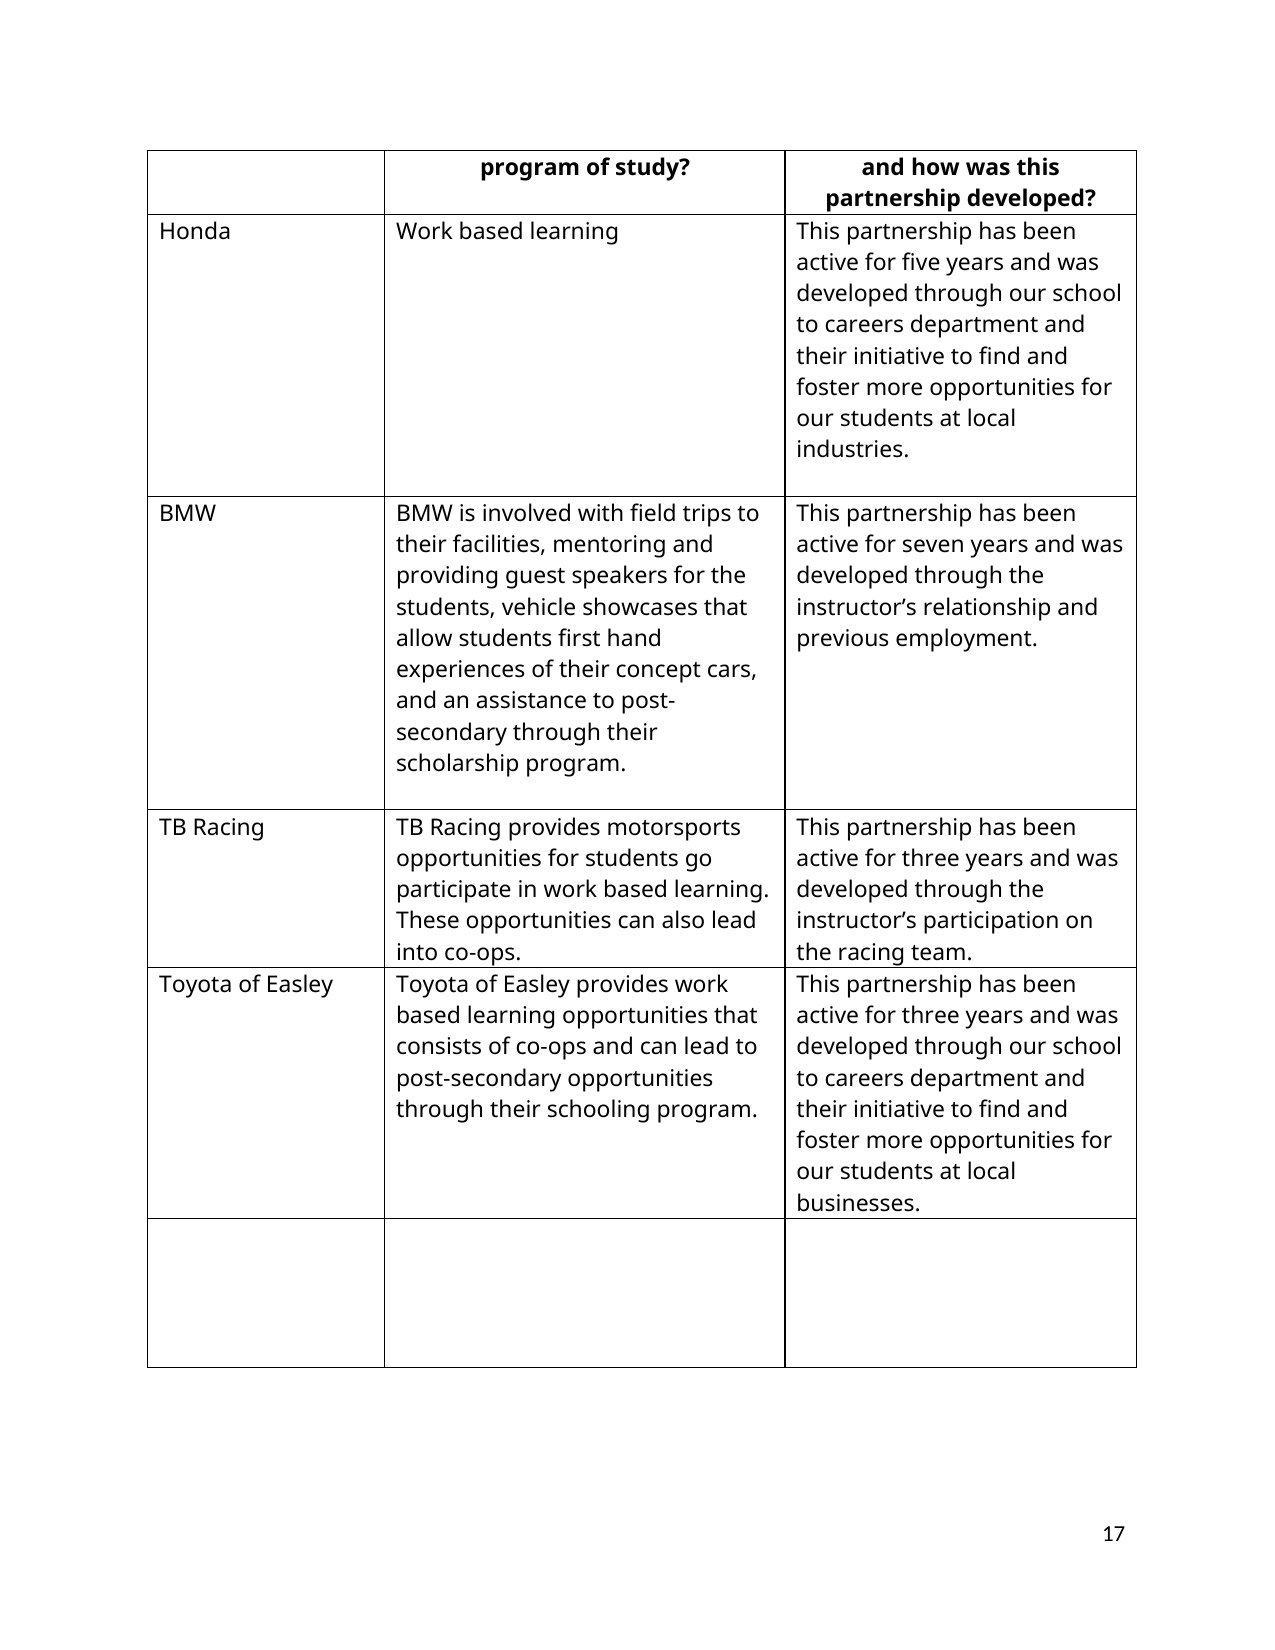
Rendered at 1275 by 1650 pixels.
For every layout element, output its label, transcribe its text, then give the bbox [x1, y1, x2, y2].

table_cell TB Racing [148, 810, 384, 967]
table_cell This partnership has been active for seven years and was developed through the instructor’s relationship and previous employment. [786, 497, 1136, 809]
table_cell [385, 1219, 784, 1367]
table_cell [148, 1219, 384, 1367]
table_cell Honda [148, 215, 384, 496]
table_cell TB Racing provides motorsports opportunities for students go participate in work based learning. These opportunities can also lead into co-ops. [385, 810, 784, 967]
table_cell This partnership has been active for three years and was developed through the instructor’s participation on the racing team. [786, 810, 1136, 967]
table_cell Toyota of Easley [148, 968, 384, 1218]
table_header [148, 151, 384, 213]
table_cell [786, 1219, 1136, 1367]
table_cell BMW is involved with field trips to their facilities, mentoring and providing guest speakers for the students, vehicle showcases that allow students first hand experiences of their concept cars, and an assistance to post-secondary through their scholarship program. [385, 497, 784, 809]
table_cell Toyota of Easley provides work based learning opportunities that consists of co-ops and can lead to post-secondary opportunities through their schooling program. [385, 968, 784, 1218]
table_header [385, 151, 784, 213]
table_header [786, 151, 1136, 213]
table_cell Work based learning [385, 215, 784, 496]
table_cell BMW [148, 497, 384, 809]
table_cell This partnership has been active for five years and was developed through our school to careers department and their initiative to find and foster more opportunities for our students at local industries. [786, 215, 1136, 496]
table_cell This partnership has been active for three years and was developed through our school to careers department and their initiative to find and foster more opportunities for our students at local businesses. [786, 968, 1136, 1218]
